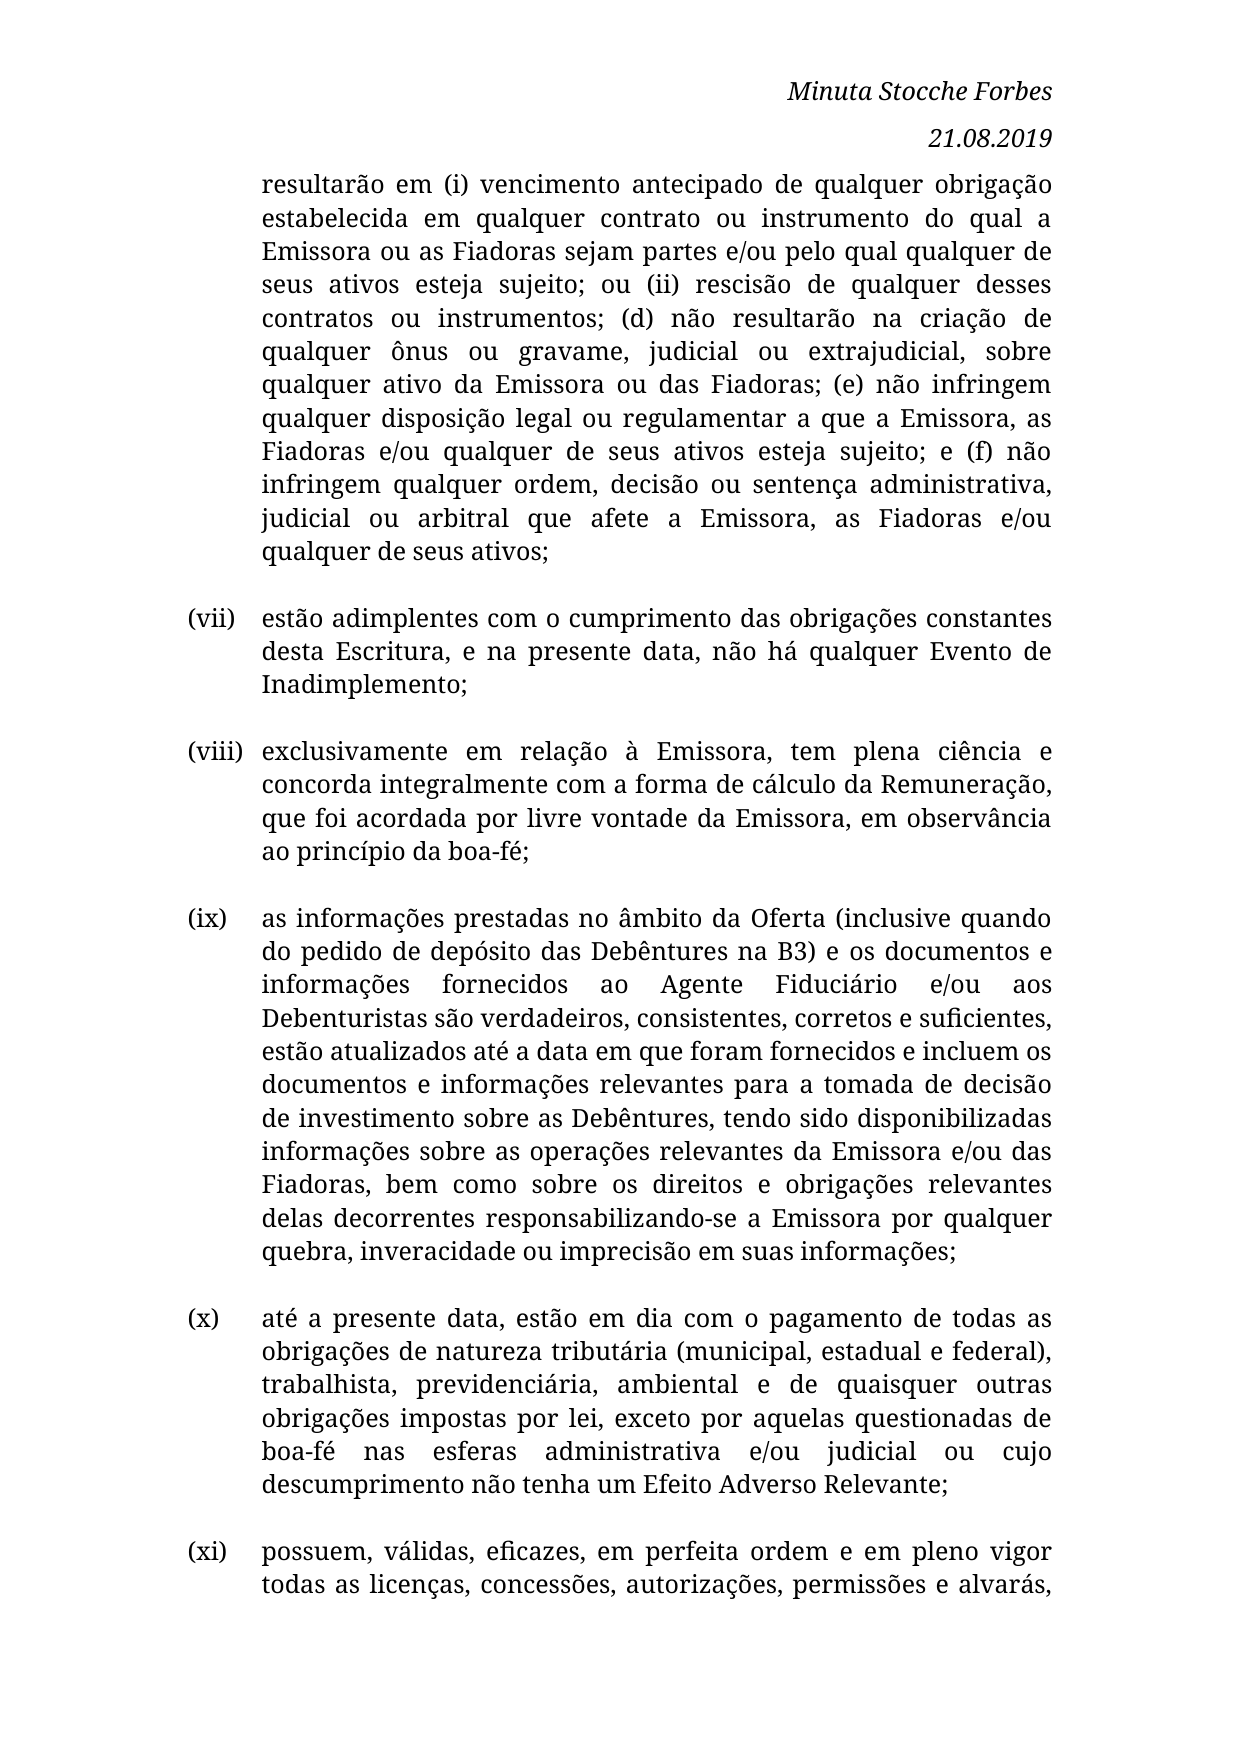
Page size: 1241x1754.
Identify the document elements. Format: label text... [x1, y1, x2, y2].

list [187, 1534, 1053, 1600]
list estão adimplentes com o cumprimento das obrigações constantes desta Escritura, e na presente data, não há qualquer Evento de Inadimplemento; [187, 600, 1053, 700]
list exclusivamente em relação à Emissora, tem plena ciência e concorda integralmente com a forma de cálculo da Remuneração, que foi acordada por livre vontade da Emissora, em observância ao princípio da boa-fé; [187, 734, 1053, 867]
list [187, 167, 1053, 567]
list as informações prestadas no âmbito da Oferta (inclusive quando do pedido de depósito das Debêntures na B3) e os documentos e informações fornecidos ao Agente Fiduciário e/ou aos Debenturistas são verdadeiros, consistentes, corretos e suficientes, estão atualizados até a data em que foram fornecidos e incluem os documentos e informações relevantes para a tomada de decisão de investimento sobre as Debêntures, tendo sido disponibilizadas informações sobre as operações relevantes da Emissora e/ou das Fiadoras, bem como sobre os direitos e obrigações relevantes delas decorrentes responsabilizando-se a Emissora por qualquer quebra, inveracidade ou imprecisão em suas informações; [187, 900, 1053, 1267]
list até a presente data, estão em dia com o pagamento de todas as obrigações de natureza tributária (municipal, estadual e federal), trabalhista, previdenciária, ambiental e de quaisquer outras obrigações impostas por lei, exceto por aquelas questionadas de boa-fé nas esferas administrativa e/ou judicial ou cujo descumprimento não tenha um Efeito Adverso Relevante; [187, 1300, 1053, 1500]
